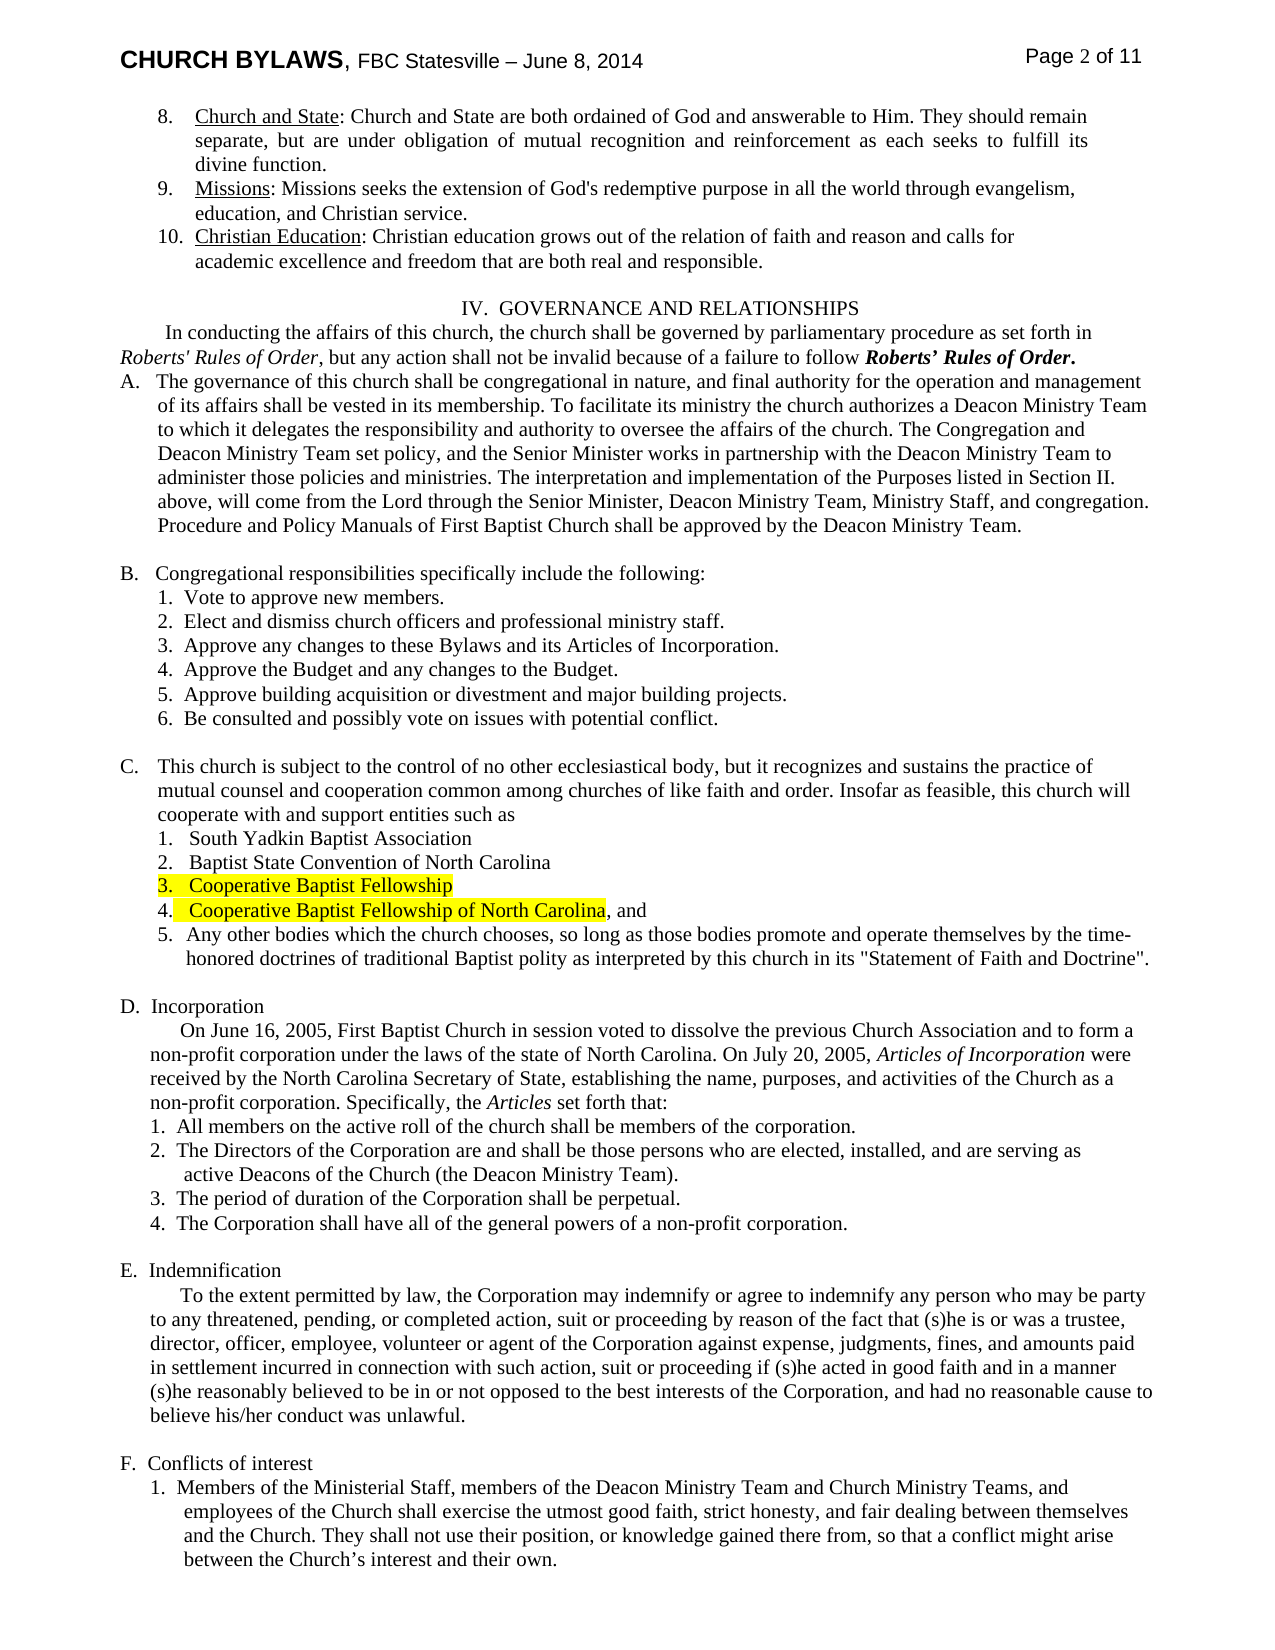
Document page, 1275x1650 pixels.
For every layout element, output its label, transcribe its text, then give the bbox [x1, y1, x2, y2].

list Approve the Budget and any changes to the Budget. [157, 657, 1187, 681]
list Indemnification [120, 1259, 1187, 1283]
list Cooperative Baptist Fellowship of North Carolina, and [606, 898, 1187, 922]
list Vote to approve new members. [157, 585, 1187, 609]
list Approve building acquisition or divestment and major building projects. [157, 681, 1187, 706]
list Approve any changes to these Bylaws and its Articles of Incorporation. [157, 633, 1187, 657]
text On June 16, 2005, First Baptist Church in session voted to dissolve the previous Church Association and to form a non-profit corporation under the laws of the state of North Carolina. On July 20, 2005, Articles of Incorporation were received by the North Carolina Secretary of State, establishing the name, purposes, and activities of the Church as a non-profit corporation. Specifically, the Articles set forth that: [150, 1018, 1136, 1114]
list GOVERNANCE AND RELATIONSHIPS [461, 297, 1187, 321]
list All members on the active roll of the church shall be members of the corporation. [150, 1114, 1187, 1138]
text To the extent permitted by law, the Corporation may indemnify or agree to indemnify any person who may be party to any threatened, pending, or completed action, suit or proceeding by reason of the fact that (s)he is or was a trustee, director, officer, employee, volunteer or agent of the Corporation against expense, judgments, fines, and amounts paid in settlement incurred in connection with such action, suit or proceeding if (s)he acted in good faith and in a manner (s)he reasonably believed to be in or not opposed to the best interests of the Corporation, and had no reasonable cause to believe his/her conduct was unlawful. [150, 1283, 1153, 1427]
list The Corporation shall have all of the general powers of a non-profit corporation. [150, 1211, 1187, 1234]
list The governance of this church shall be congregational in nature, and final authority for the operation and management of its affairs shall be vested in its membership. To facilitate its ministry the church authorizes a Deacon Ministry Team to which it delegates the responsibility and authority to oversee the affairs of the church. The Congregation and Deacon Ministry Team set policy, and the Senior Minister works in partnership with the Deacon Ministry Team to administer those policies and ministries. The interpretation and implementation of the Purposes listed in Section II. above, will come from the Lord through the Senior Minister, Deacon Ministry Team, Ministry Staff, and congregation. Procedure and Policy Manuals of First Baptist Church shall be approved by the Deacon Ministry Team. [120, 369, 1153, 537]
list The period of duration of the Corporation shall be perpetual. [150, 1186, 1187, 1210]
text Roberts' Rules of Order, but any action shall not be invalid because of a failure to follow Roberts’ Rules of Order. [120, 344, 1187, 369]
list Congregational responsibilities specifically include the following: [120, 561, 1187, 585]
list Any other bodies which the church chooses, so long as those bodies promote and operate themselves by the time- honored doctrines of traditional Baptist polity as interpreted by this church in its "Statement of Faith and Doctrine". [157, 922, 1150, 970]
list Church and State: Church and State are both ordained of God and answerable to Him. They should remain separate, but are under obligation of mutual recognition and reinforcement as each seeks to fulfill its divine function. [157, 104, 1089, 176]
list South Yadkin Baptist Association [157, 826, 1187, 850]
list The Directors of the Corporation are and shall be those persons who are elected, installed, and are serving as active Deacons of the Church (the Deacon Ministry Team). [150, 1138, 1136, 1186]
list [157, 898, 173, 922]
list This church is subject to the control of no other ecclesiastical body, but it recognizes and sustains the practice of mutual counsel and cooperation common among churches of like faith and order. Insofar as feasible, this church will cooperate with and support entities such as [120, 753, 1137, 826]
list Incorporation [120, 994, 1187, 1018]
list Christian Education: Christian education grows out of the relation of faith and reason and calls for academic excellence and freedom that are both real and responsible. [157, 224, 1097, 273]
list Members of the Ministerial Staff, members of the Deacon Ministry Team and Church Ministry Teams, and employees of the Church shall exercise the utmost good faith, strict honesty, and fair dealing between themselves and the Church. They shall not use their position, or knowledge gained there from, so that a conflict might arise between the Church’s interest and their own. [150, 1475, 1129, 1571]
list Missions: Missions seeks the extension of God's redemptive purpose in all the world through evangelism, education, and Christian service. [157, 176, 1075, 224]
list Elect and dismiss church officers and professional ministry staff. [157, 609, 1187, 633]
list Be consulted and possibly vote on issues with potential conflict. [157, 706, 1187, 729]
list Conflicts of interest [120, 1451, 1187, 1475]
list Baptist State Convention of North Carolina [157, 850, 1187, 874]
text In conducting the affairs of this church, the church shall be governed by parliamentary procedure as set forth in [165, 321, 1187, 344]
list Cooperative Baptist Fellowship [157, 874, 1187, 898]
